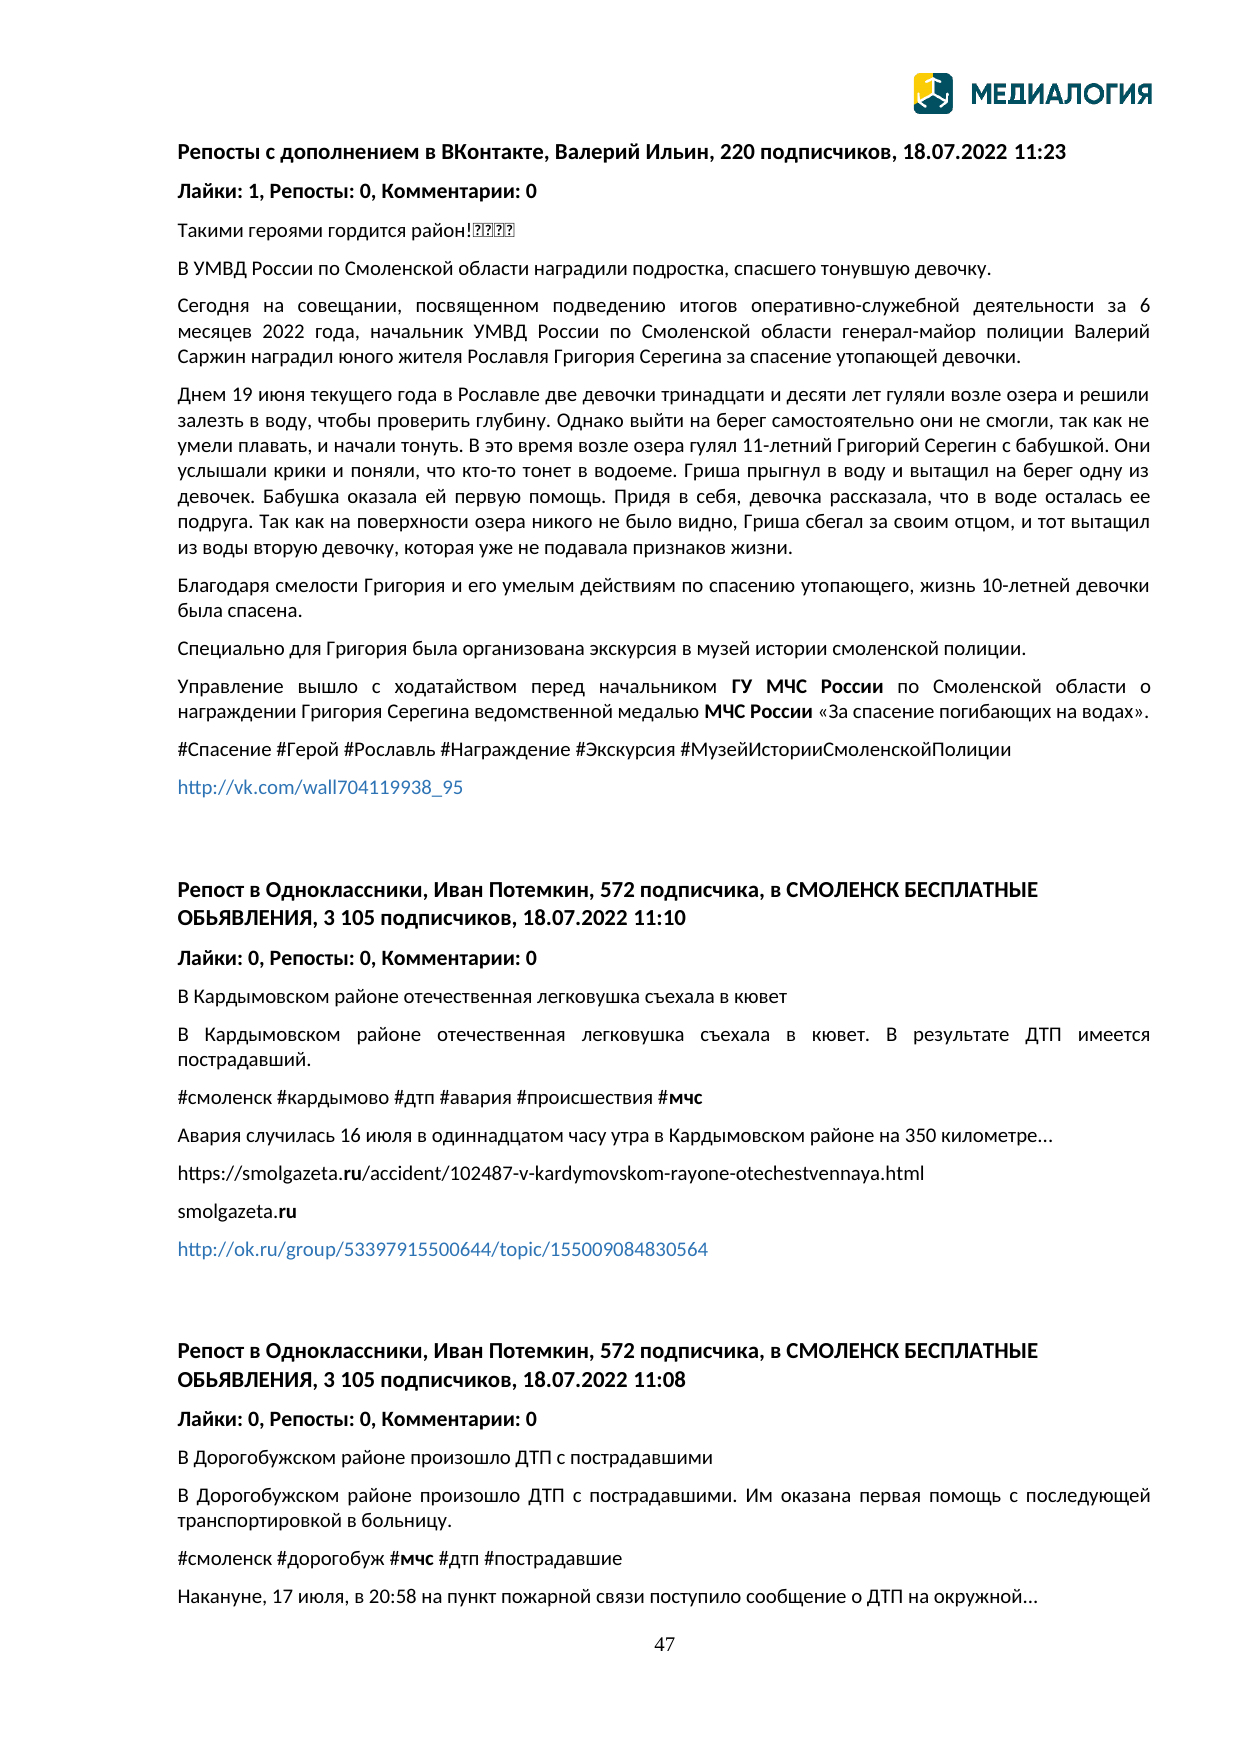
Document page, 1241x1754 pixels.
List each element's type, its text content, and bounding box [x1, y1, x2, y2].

text Такими героями гордится район!🇷🇺🙏🏻 [177, 217, 1152, 242]
text Специально для Григория была организована экскурсия в музей истории смоленской полиции. [177, 635, 1152, 661]
text Авария случилась 16 июля в одиннадцатом часу утра в Кардымовском районе на 350 километре... [177, 1122, 1152, 1147]
text https://smolgazeta.ru/accident/102487-v-kardymovskom-rayone-otechestvennaya.html [177, 1160, 1152, 1185]
text Управление вышло с ходатайством перед начальником ГУ МЧС России по Смоленской области о награждении Григория Серегина ведомственной медалью МЧС России «За спасение погибающих на водах». [177, 673, 1152, 724]
text #смоленск #кардымово #дтп #авария #происшествия #мчс [177, 1084, 1152, 1109]
text Лайки: 1, Репосты: 0, Комментарии: 0 [177, 178, 1152, 204]
text Благодаря смелости Григория и его умелым действиям по спасению утопающего, жизнь 10-летней девочки была спасена. [177, 572, 1152, 623]
text Лайки: 0, Репосты: 0, Комментарии: 0 [177, 944, 1152, 970]
text #Спасение #Герой #Рославль #Награждение #Экскурсия #МузейИсторииСмоленскойПолиции [177, 736, 1152, 762]
text В УМВД России по Смоленской области наградили подростка, спасшего тонувшую девочку. [177, 255, 1152, 280]
text В Кардымовском районе отечественная легковушка съехала в кювет [177, 983, 1152, 1008]
text В Дорогобужском районе произошло ДТП с пострадавшими. Им оказана первая помощь с последующей транспортировкой в больницу. [177, 1482, 1152, 1533]
text Репосты с дополнением в ВКонтакте, Валерий Ильин, 220 подписчиков, 18.07.2022 11:23 [177, 137, 1152, 165]
text smolgazeta.ru [177, 1198, 1152, 1223]
text Репост в Одноклассники, Иван Потемкин, 572 подписчика, в СМОЛЕНСК БЕСПЛАТНЫЕ ОБЬЯВЛЕНИЯ, 3 105 подписчиков, 18.07.2022 11:08 [177, 1337, 1152, 1393]
text В Дорогобужском районе произошло ДТП с пострадавшими [177, 1444, 1152, 1470]
text Накануне, 17 июля, в 20:58 на пункт пожарной связи поступило сообщение о ДТП на окружной... [177, 1583, 1152, 1609]
text http://ok.ru/group/53397915500644/topic/155009084830564 [177, 1236, 1152, 1261]
text Днем 19 июня текущего года в Рославле две девочки тринадцати и десяти лет гуляли возле озера и решили залезть в воду, чтобы проверить глубину. Однако выйти на берег самостоятельно они не смогли, так как не умели плавать, и начали тонуть. В это время возле озера гулял 11-летний Григорий Серегин с бабушкой. Они услышали крики и поняли, что кто-то тонет в водоеме. Гриша прыгнул в воду и вытащил на берег одну из девочек. Бабушка оказала ей первую помощь. Придя в себя, девочка рассказала, что в воде осталась ее подруга. Так как на поверхности озера никого не было видно, Гриша сбегал за своим отцом, и тот вытащил из воды вторую девочку, которая уже не подавала признаков жизни. [177, 381, 1152, 559]
text Репост в Одноклассники, Иван Потемкин, 572 подписчика, в СМОЛЕНСК БЕСПЛАТНЫЕ ОБЬЯВЛЕНИЯ, 3 105 подписчиков, 18.07.2022 11:10 [177, 875, 1152, 931]
picture [913, 73, 1152, 114]
text Лайки: 0, Репосты: 0, Комментарии: 0 [177, 1405, 1152, 1432]
text #смоленск #дорогобуж #мчс #дтп #пострадавшие [177, 1546, 1152, 1571]
text http://vk.com/wall704119938_95 [177, 774, 1152, 800]
text В Кардымовском районе отечественная легковушка съехала в кювет. В результате ДТП имеется пострадавший. [177, 1021, 1152, 1072]
text Сегодня на совещании, посвященном подведению итогов оперативно-служебной деятельности за 6 месяцев 2022 года, начальник УМВД России по Смоленской области генерал-майор полиции Валерий Саржин наградил юного жителя Рославля Григория Серегина за спасение утопающей девочки. [177, 293, 1152, 369]
